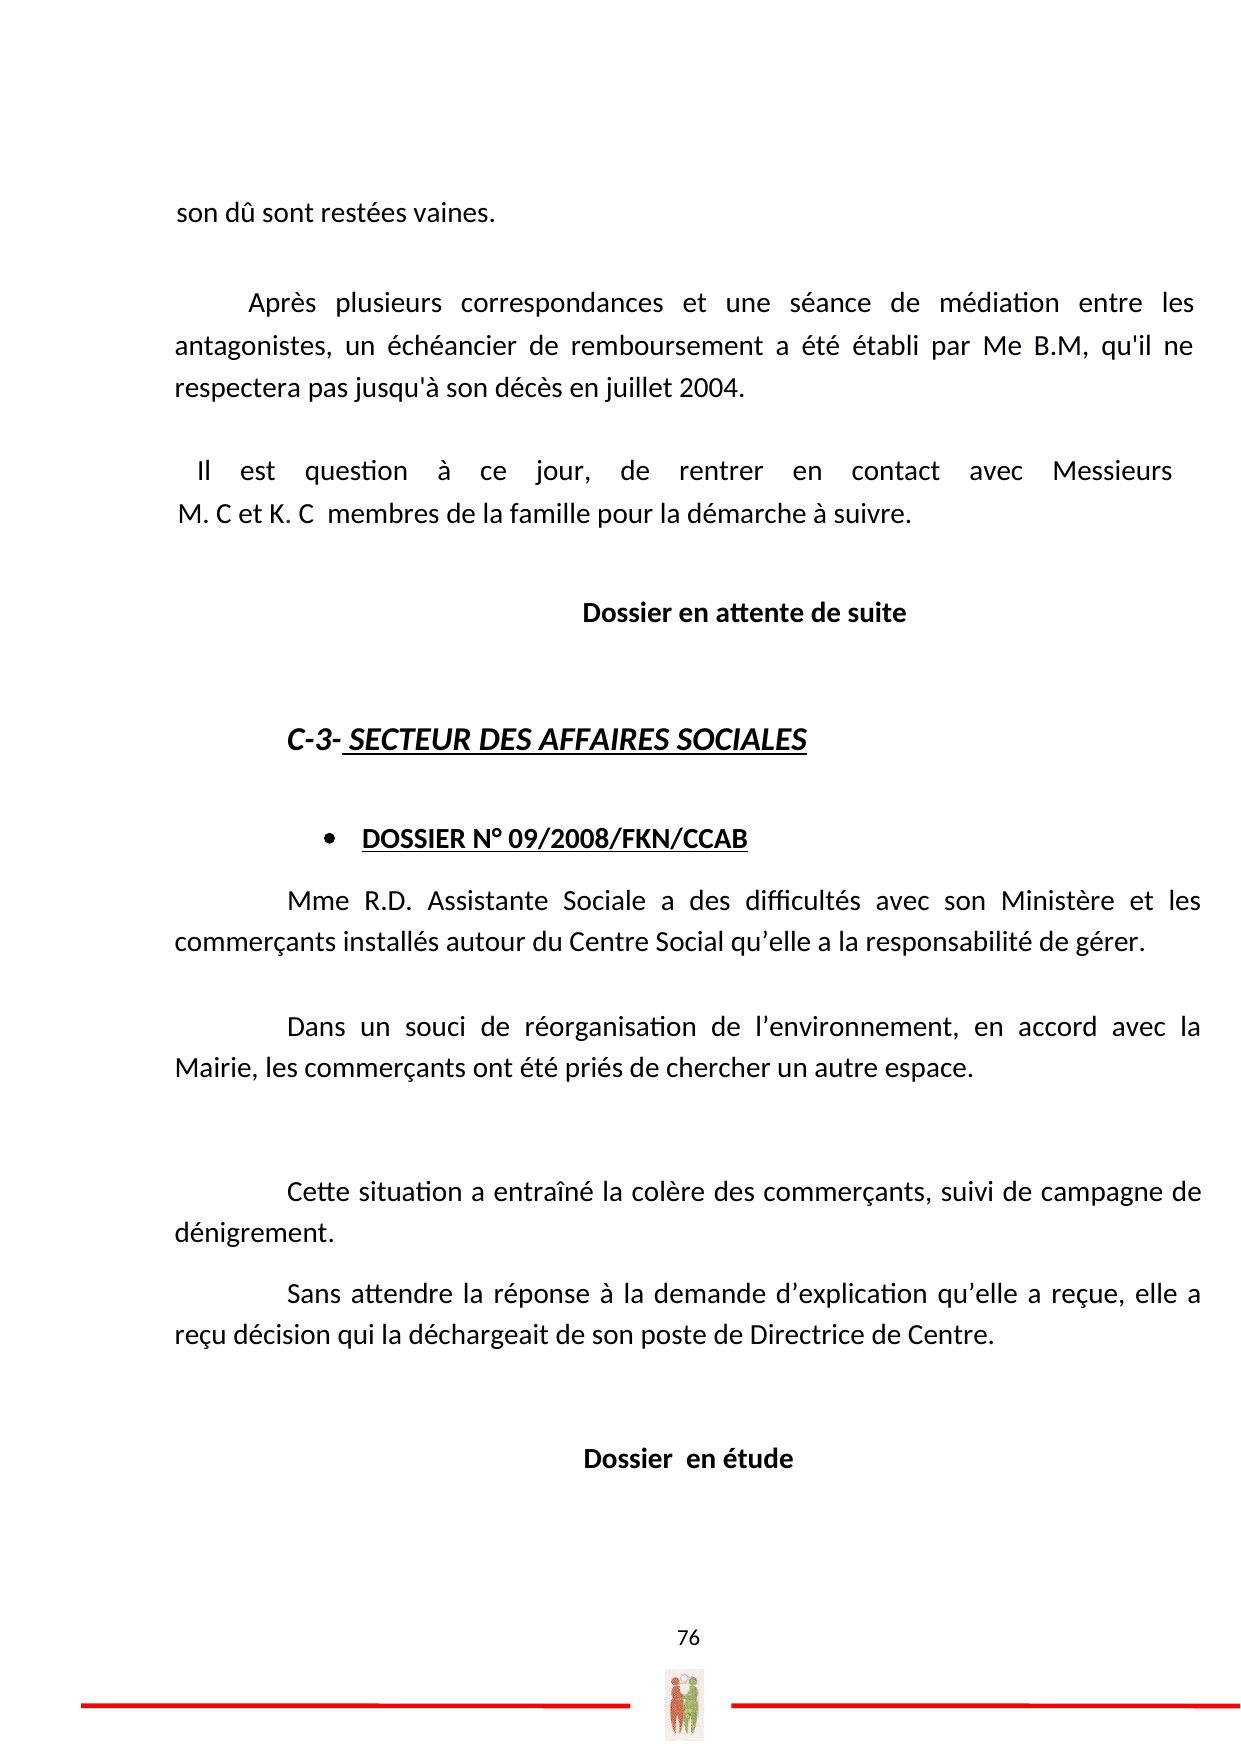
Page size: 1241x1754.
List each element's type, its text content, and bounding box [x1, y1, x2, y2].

text C-3- SECTEUR DES AFFAIRES SOCIALES [213, 718, 1203, 758]
text Mme R.D. Assistante Sociale a des difficultés avec son Ministère et les commerçants installés autour du Centre Social qu’elle a la responsabilité de gérer. [174, 882, 1203, 958]
list DOSSIER N° 09/2008/FKN/CCAB [324, 820, 1203, 856]
text Dossier en attente de suite [174, 594, 1203, 630]
text Il est question à ce jour, de rentrer en contact avec Messieurs M. C et K. C membres de la famille pour la démarche à suivre. [177, 447, 1203, 532]
text Sans attendre la réponse à la demande d’explication qu’elle a reçue, elle a reçu décision qui la déchargeait de son poste de Directrice de Centre. [174, 1276, 1203, 1352]
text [176, 188, 1200, 231]
text Dossier en étude [174, 1440, 1203, 1476]
picture [664, 1669, 705, 1741]
text Cette situation a entraîné la colère des commerçants, suivi de campagne de dénigrement. [174, 1173, 1203, 1249]
text Dans un souci de réorganisation de l’environnement, en accord avec la Mairie, les commerçants ont été priés de chercher un autre espace. [174, 1008, 1203, 1085]
text Après plusieurs correspondances et une séance de médiation entre les antagonistes, un échéancier de remboursement a été établi par Me B.M, qu'il ne respectera pas jusqu'à son décès en juillet 2004. [174, 278, 1195, 407]
